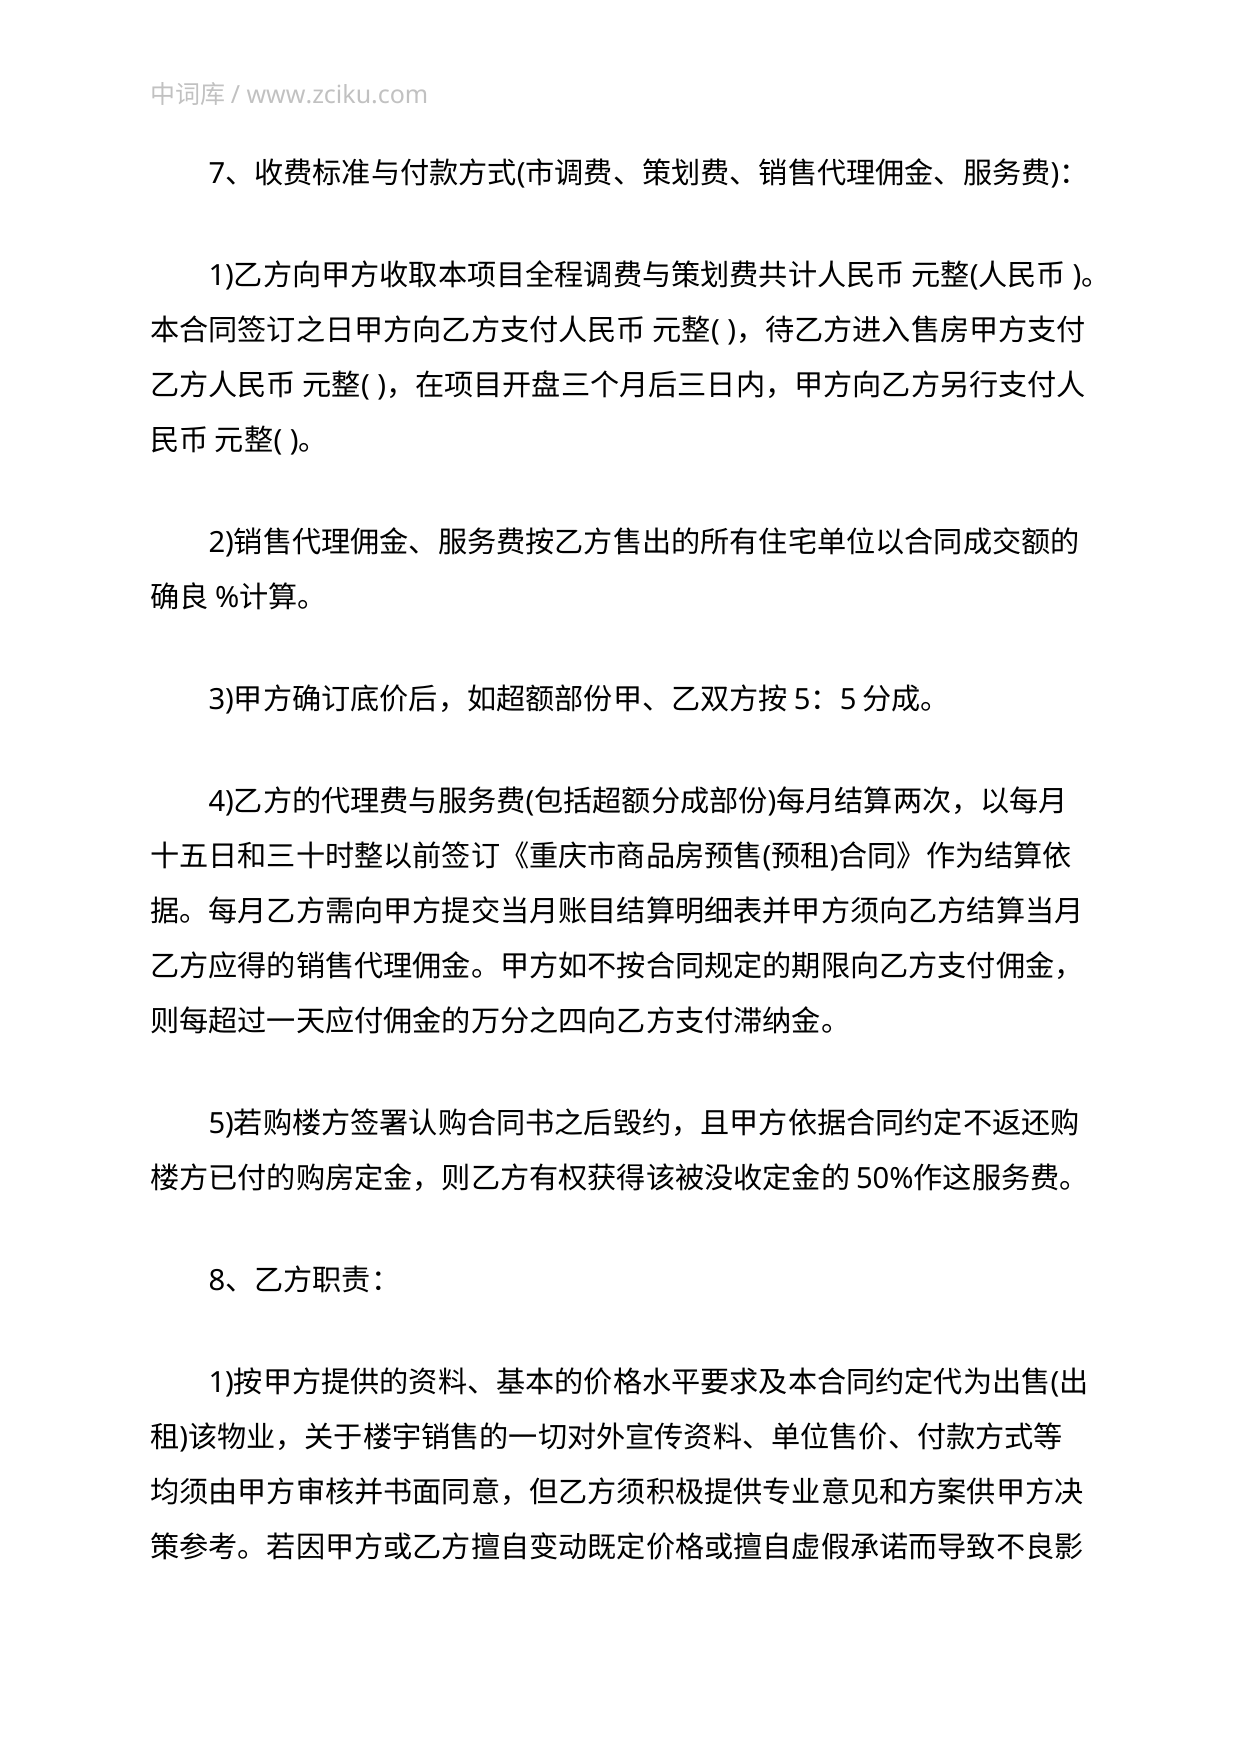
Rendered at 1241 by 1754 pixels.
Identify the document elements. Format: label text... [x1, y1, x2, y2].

text 3)甲方确订底价后，如超额部份甲、乙双方按5：5分成。 [150, 676, 1090, 718]
text 7、收费标准与付款方式(市调费、策划费、销售代理佣金、服务费)： [150, 150, 1090, 192]
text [150, 1358, 1090, 1566]
text 4)乙方的代理费与服务费(包括超额分成部份)每月结算两次，以每月十五日和三十时整以前签订《重庆市商品房预售(预租)合同》作为结算依据。每月乙方需向甲方提交当月账目结算明细表并甲方须向乙方结算当月乙方应得的销售代理佣金。甲方如不按合同规定的期限向乙方支付佣金，则每超过一天应付佣金的万分之四向乙方支付滞纳金。 [150, 778, 1090, 1040]
text 2)销售代理佣金、服务费按乙方售出的所有住宅单位以合同成交额的确良 %计算。 [150, 519, 1090, 616]
text 8、乙方职责： [150, 1256, 1090, 1299]
text 1)乙方向甲方收取本项目全程调费与策划费共计人民币 元整(人民币 )。本合同签订之日甲方向乙方支付人民币 元整( )，待乙方进入售房甲方支付乙方人民币 元整( )，在项目开盘三个月后三日内，甲方向乙方另行支付人民币 元整( )。 [150, 252, 1090, 459]
text 5)若购楼方签署认购合同书之后毁约，且甲方依据合同约定不返还购楼方已付的购房定金，则乙方有权获得该被没收定金的50%作这服务费。 [150, 1099, 1090, 1197]
